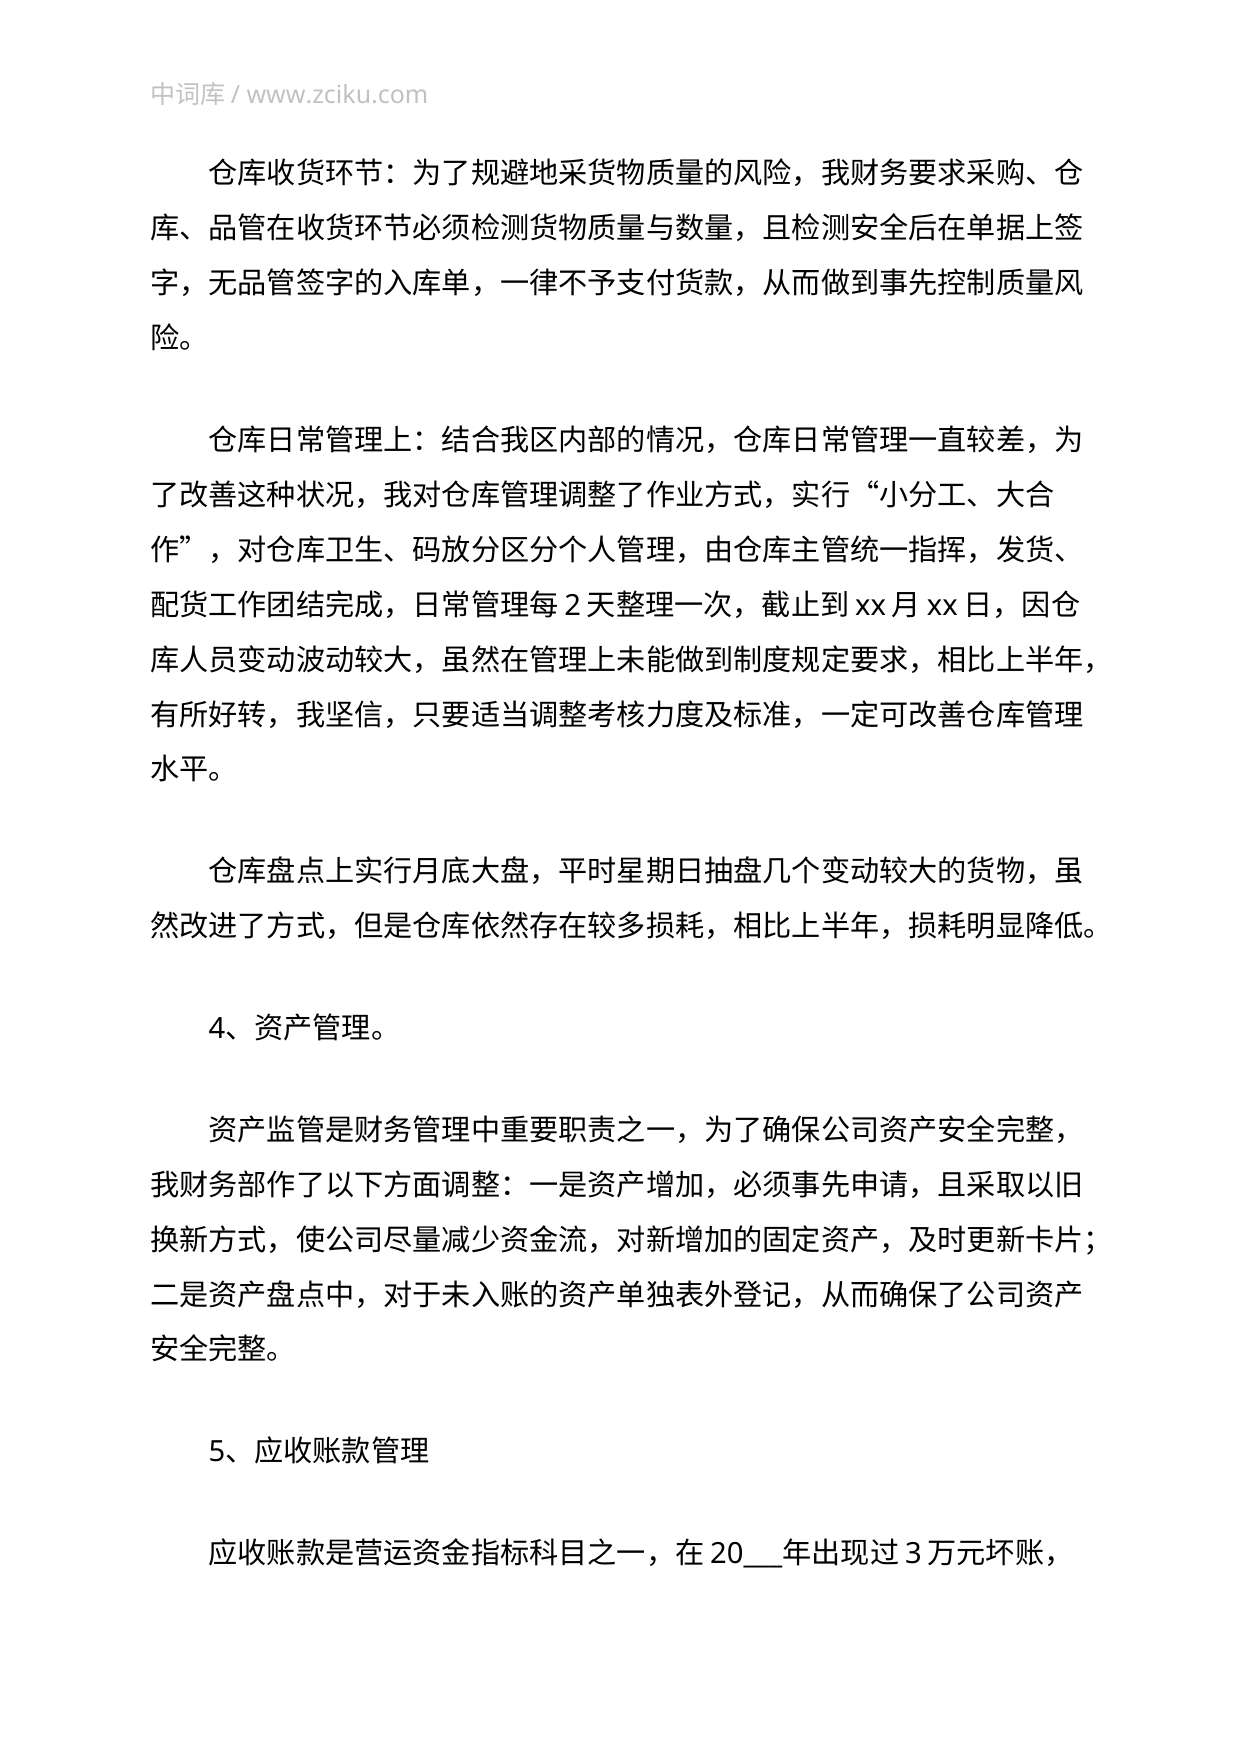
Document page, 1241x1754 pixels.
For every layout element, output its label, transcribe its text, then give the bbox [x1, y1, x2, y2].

text 仓库盘点上实行月底大盘，平时星期日抽盘几个变动较大的货物，虽然改进了方式，但是仓库依然存在较多损耗，相比上半年，损耗明显降低。 [150, 848, 1090, 945]
text 5、应收账款管理 [150, 1428, 1090, 1470]
text 4、资产管理。 [150, 1004, 1090, 1047]
text 仓库日常管理上：结合我区内部的情况，仓库日常管理一直较差，为了改善这种状况，我对仓库管理调整了作业方式，实行“小分工、大合作”，对仓库卫生、码放分区分个人管理，由仓库主管统一指挥，发货、配货工作团结完成，日常管理每2天整理一次，截止到xx月xx日，因仓库人员变动波动较大，虽然在管理上未能做到制度规定要求，相比上半年，有所好转，我坚信，只要适当调整考核力度及标准，一定可改善仓库管理水平。 [150, 416, 1090, 788]
text 仓库收货环节：为了规避地采货物质量的风险，我财务要求采购、仓库、品管在收货环节必须检测货物质量与数量，且检测安全后在单据上签字，无品管签字的入库单，一律不予支付货款，从而做到事先控制质量风险。 [150, 150, 1090, 357]
text 资产监管是财务管理中重要职责之一，为了确保公司资产安全完整，我财务部作了以下方面调整：一是资产增加，必须事先申请，且采取以旧换新方式，使公司尽量减少资金流，对新增加的固定资产，及时更新卡片；二是资产盘点中，对于未入账的资产单独表外登记，从而确保了公司资产安全完整。 [150, 1106, 1090, 1368]
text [150, 1530, 1090, 1572]
